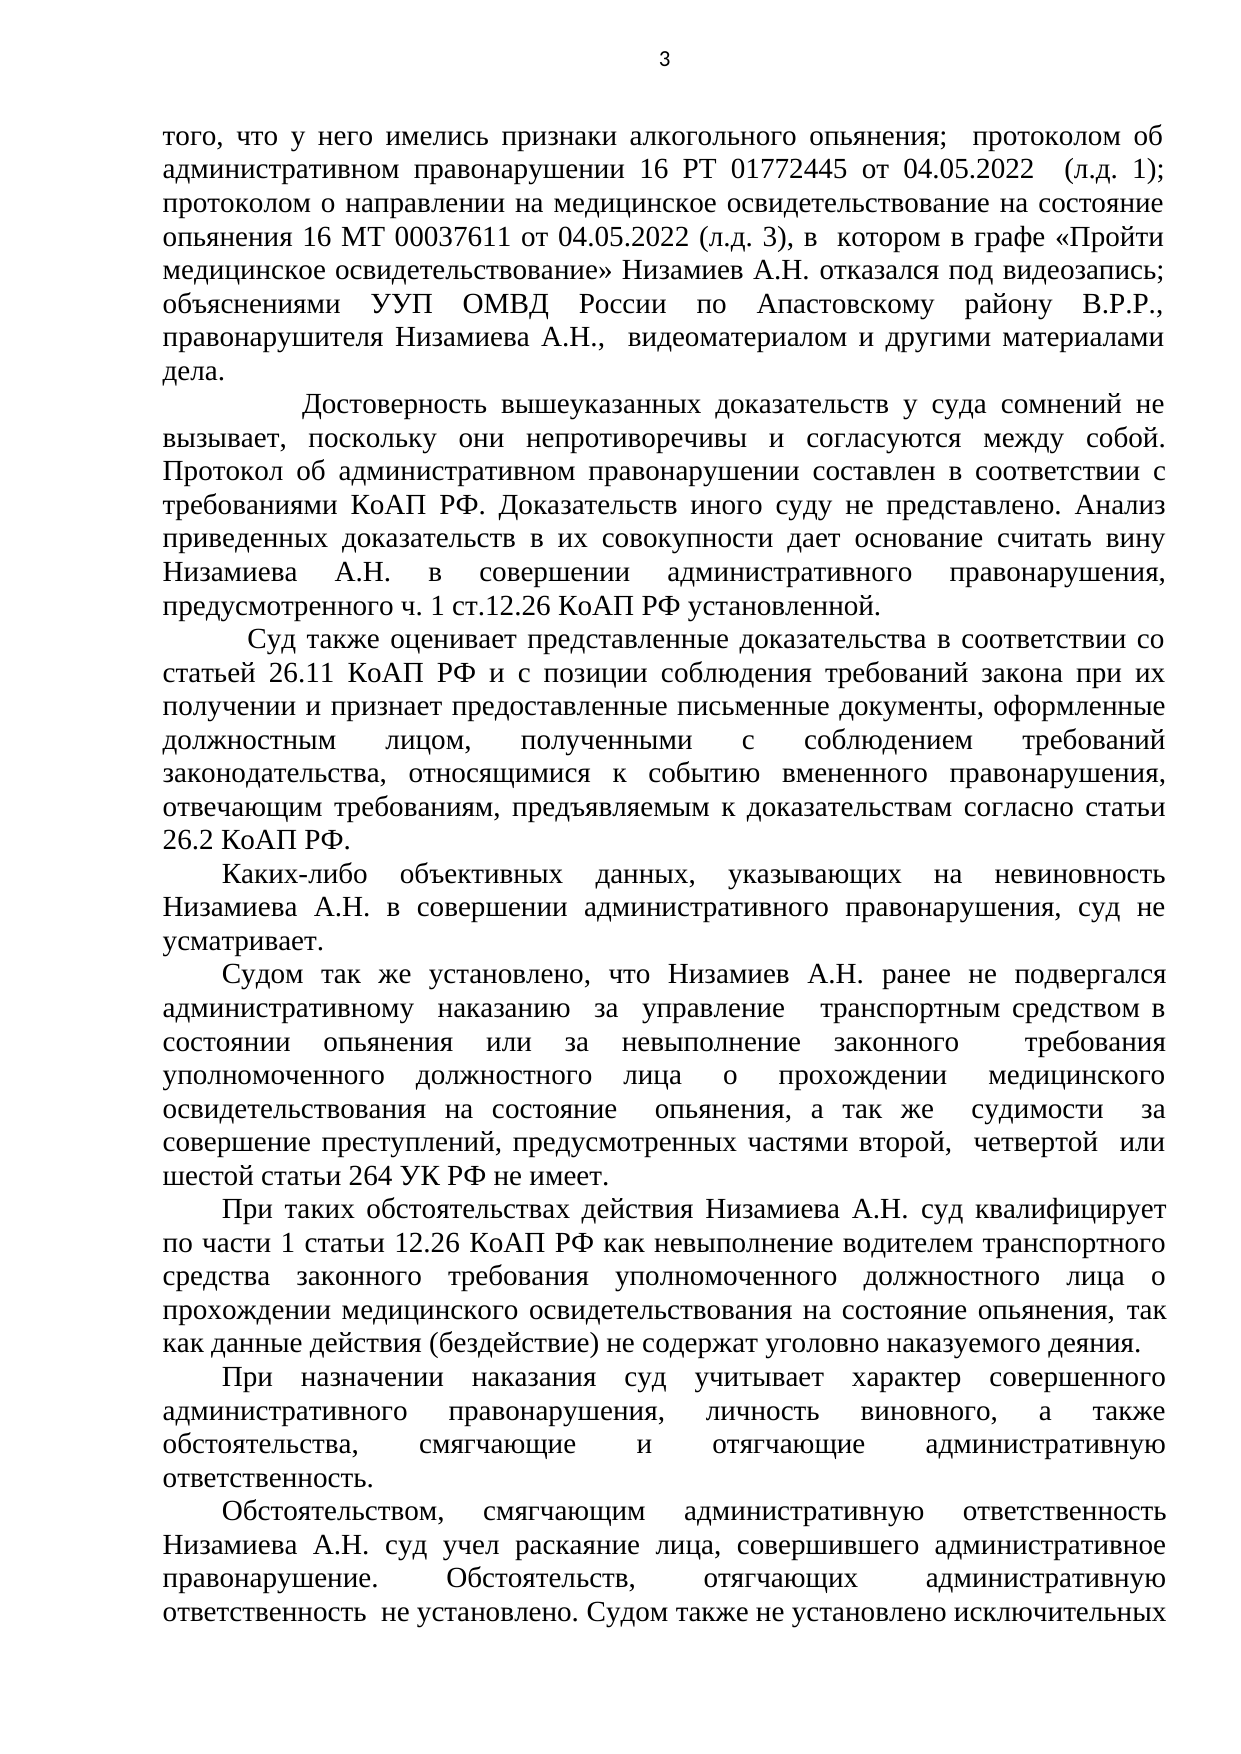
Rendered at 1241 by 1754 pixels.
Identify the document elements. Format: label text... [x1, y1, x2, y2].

text При назначении наказания суд учитывает характер совершенного административного правонарушения, личность виновного, а также обстоятельства, смягчающие и отягчающие административную ответственность. [162, 1359, 1167, 1493]
text Суд также оценивает представленные доказательства в соответствии со статьей 26.11 КоАП РФ и с позиции соблюдения требований закона при их получении и признает предоставленные письменные документы, оформленные должностным лицом, полученными с соблюдением требований законодательства, относящимися к событию вмененного правонарушения, отвечающим требованиям, предъявляемым к доказательствам согласно статьи 26.2 КоАП РФ. [162, 621, 1167, 856]
text При таких обстоятельствах действия Низамиева А.Н. суд квалифицирует по части 1 статьи 12.26 КоАП РФ как невыполнение водителем транспортного средства законного требования уполномоченного должностного лица о прохождении медицинского освидетельствования на состояние опьянения, так как данные действия (бездействие) не содержат уголовно наказуемого деяния. [162, 1191, 1167, 1359]
text Достоверность вышеуказанных доказательств у суда сомнений не вызывает, поскольку они непротиворечивы и согласуются между собой. Протокол об административном правонарушении составлен в соответствии с требованиями КоАП РФ. Доказательств иного суду не представлено. Анализ приведенных доказательств в их совокупности дает основание считать вину Низамиева А.Н. в совершении административного правонарушения, предусмотренного ч. 1 ст.12.26 КоАП РФ установленной. [162, 386, 1167, 621]
text Судом так же установлено, что Низамиев А.Н. ранее не подвергался административному наказанию за управление транспортным средством в состоянии опьянения или за невыполнение законного требования уполномоченного должностного лица о прохождении медицинского освидетельствования на состояние опьянения, а так же судимости за совершение преступлений, предусмотренных частями второй, четвертой или шестой статьи 264 УК РФ не имеет. [162, 957, 1167, 1191]
text Каких-либо объективных данных, указывающих на невиновность Низамиева А.Н. в совершении административного правонарушения, суд не усматривает. [162, 856, 1167, 957]
